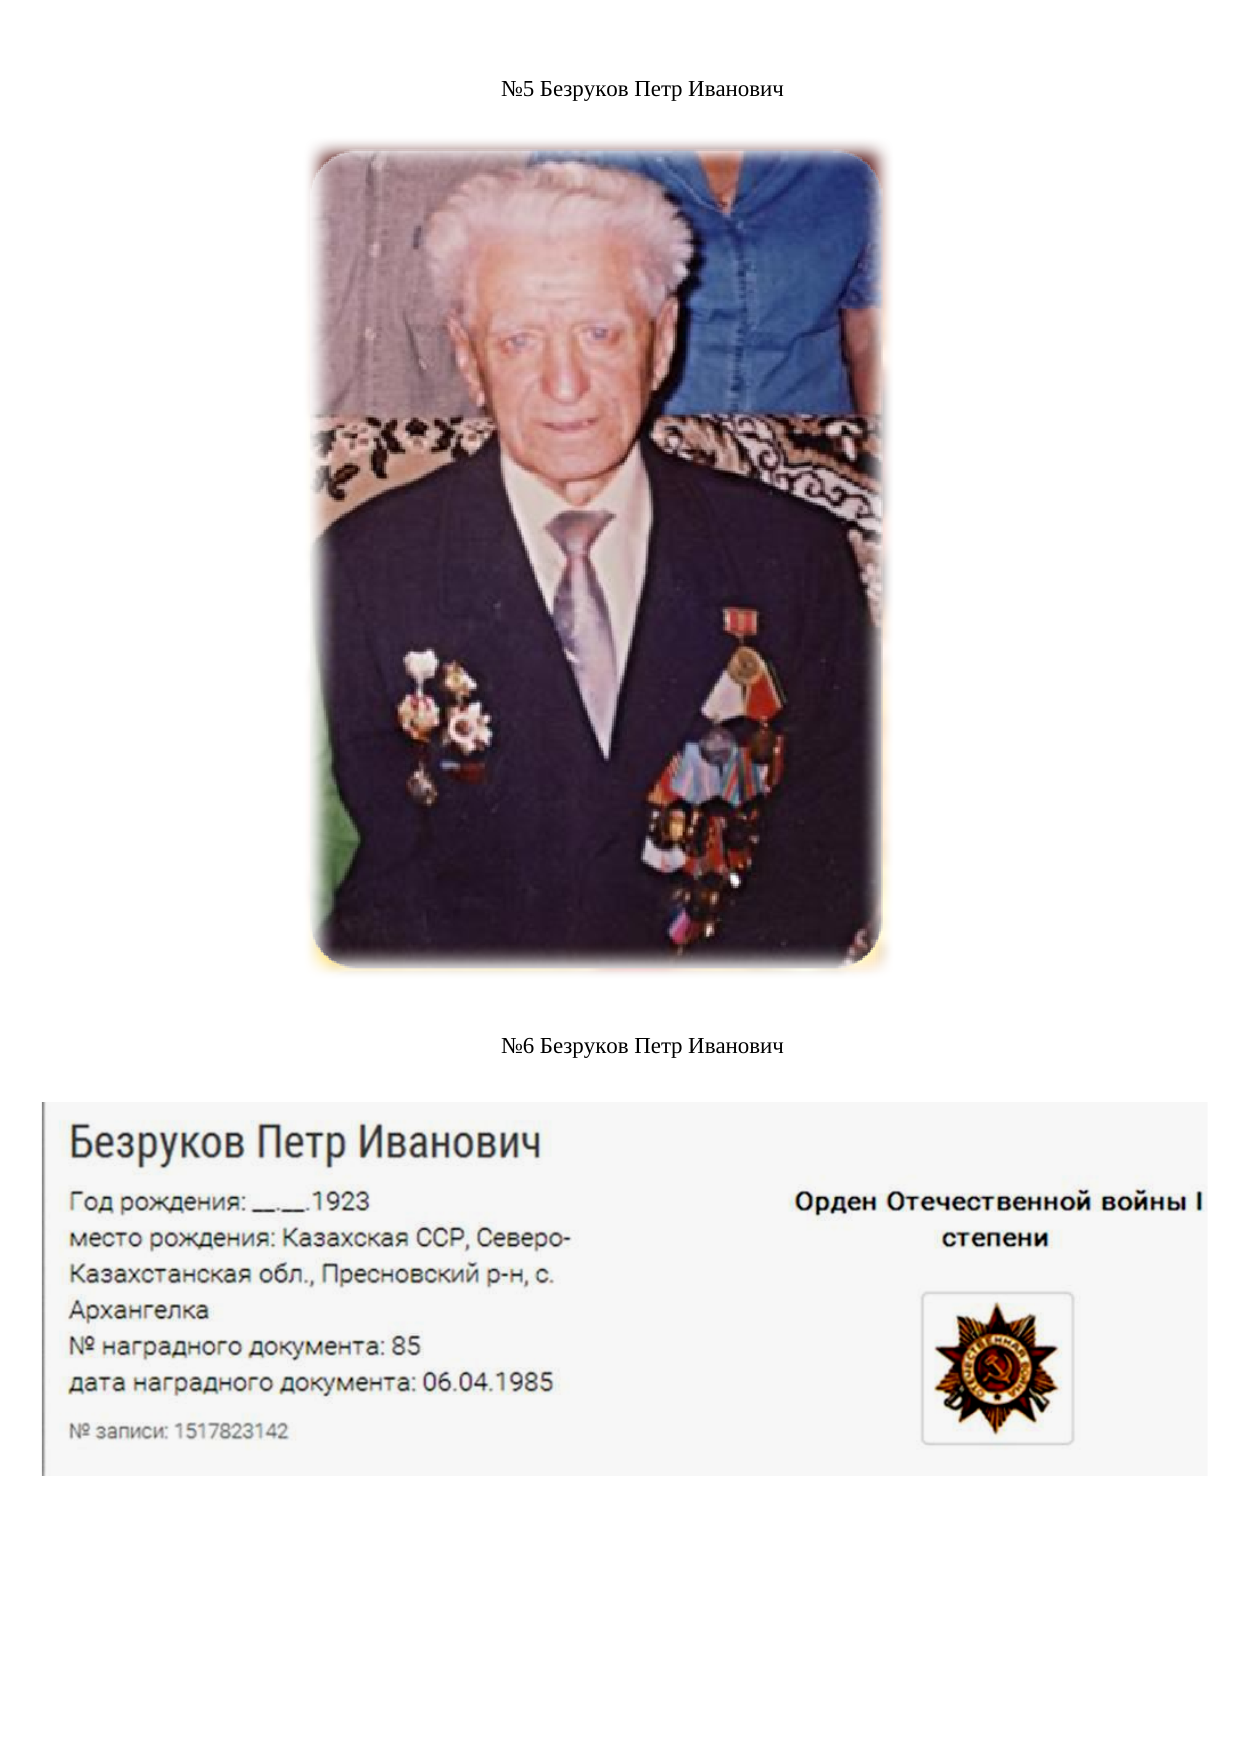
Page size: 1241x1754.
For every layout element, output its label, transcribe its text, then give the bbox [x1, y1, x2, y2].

text №6 Безруков Петр Иванович [74, 1032, 1152, 1058]
text №5 Безруков Петр Иванович [74, 74, 1152, 101]
picture [332, 165, 866, 951]
